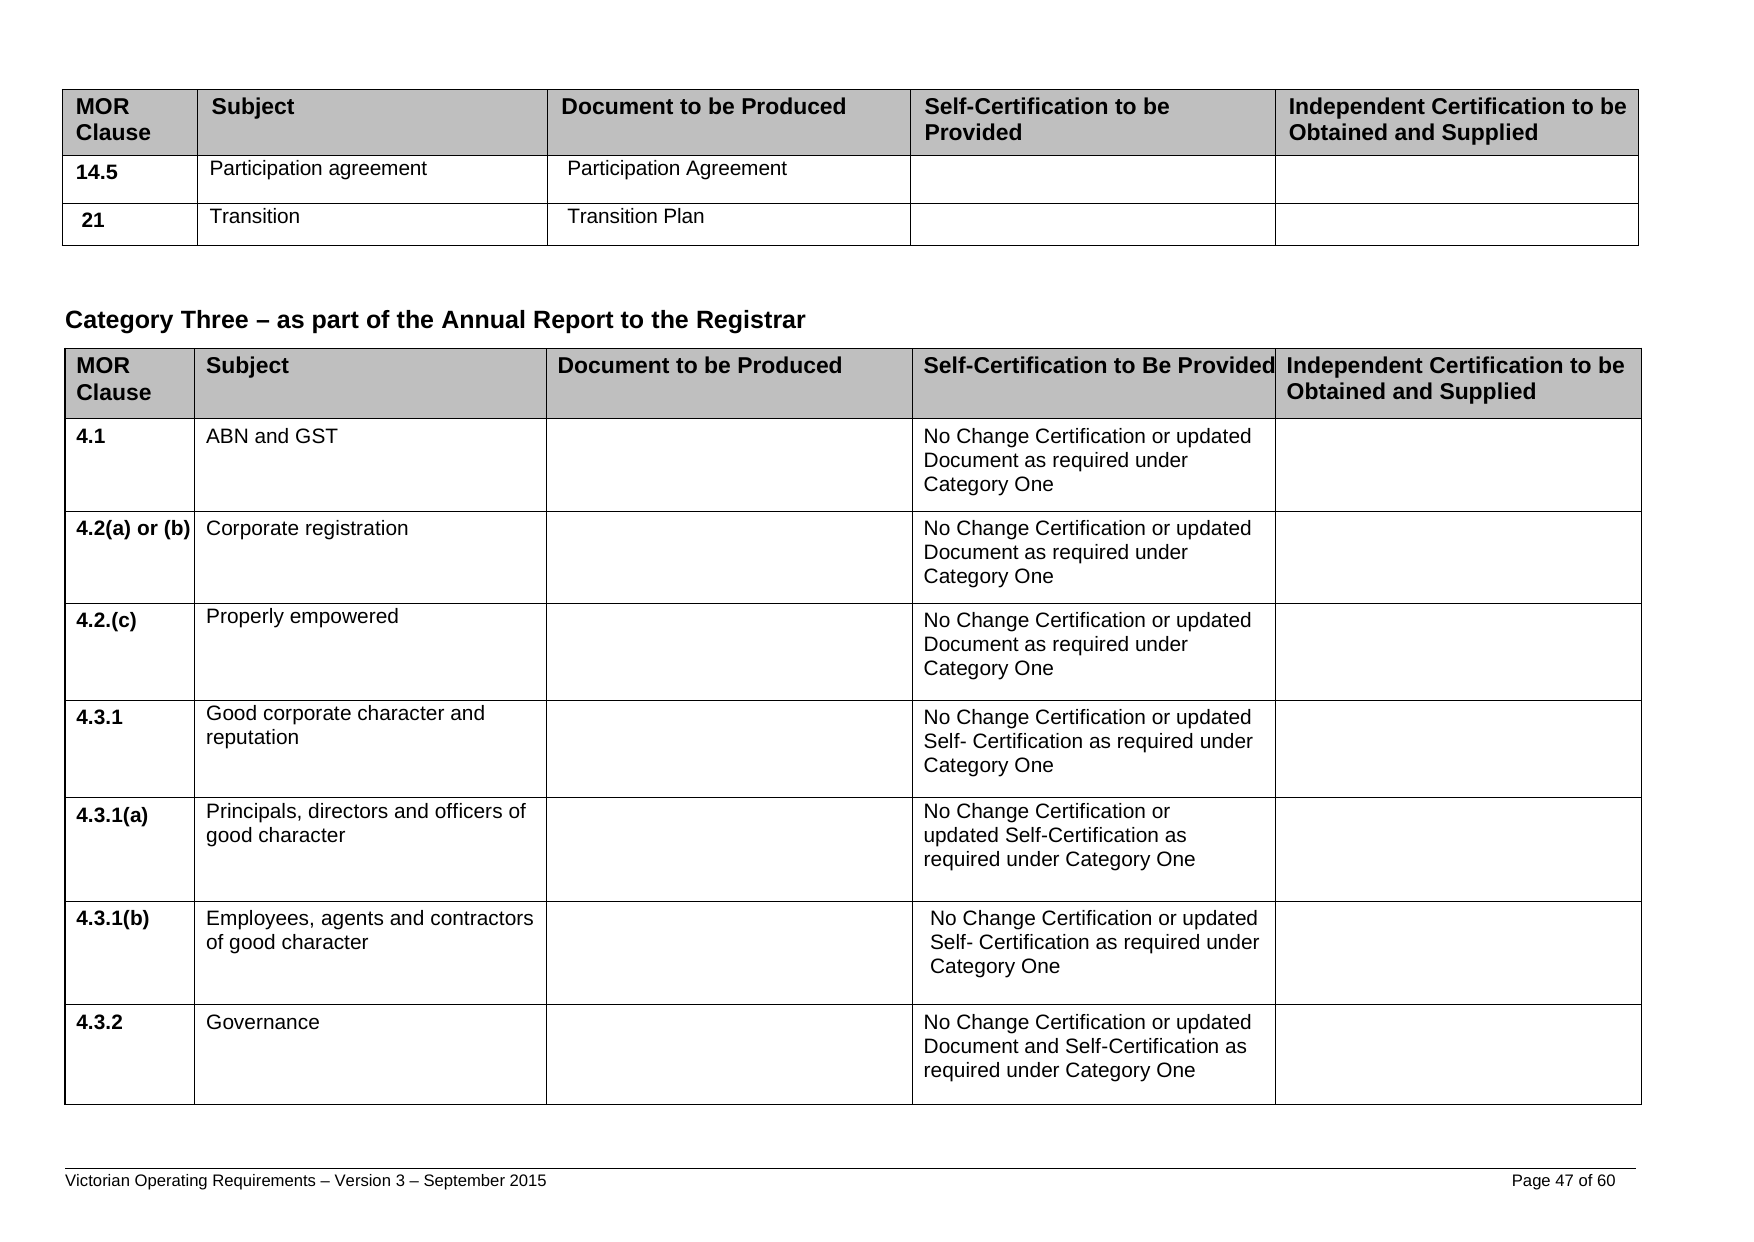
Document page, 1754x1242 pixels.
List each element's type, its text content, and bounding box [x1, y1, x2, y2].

table_cell [1276, 1005, 1641, 1104]
table_cell [1276, 156, 1638, 203]
table_header Independent Certification to be Obtained and Supplied [1276, 349, 1641, 418]
table_cell [1276, 204, 1638, 244]
table_cell [1276, 419, 1641, 511]
table_cell Participation agreement [198, 156, 547, 203]
table_cell [1276, 512, 1641, 603]
table_cell [547, 902, 912, 1004]
table_cell No Change Certification or updated Self-Certification as required under Category One [913, 798, 1275, 901]
table_cell Corporate registration [195, 512, 546, 603]
table_cell [1276, 902, 1641, 1004]
table_cell [547, 701, 912, 797]
table_cell [1276, 798, 1641, 901]
text Category Three – as part of the Annual Report to the Registrar [65, 304, 1638, 333]
table_cell Properly empowered [195, 604, 546, 699]
table_cell [547, 604, 912, 699]
table_cell [1276, 604, 1641, 699]
table_cell 4.3.1(b) [66, 902, 194, 1004]
table_cell 4.3.2 [66, 1005, 194, 1104]
table_cell Participation Agreement [548, 156, 910, 203]
table_cell 4.1 [66, 419, 194, 511]
table_cell [547, 512, 912, 603]
table_header Self-Certification to Be Provided [913, 349, 1275, 418]
table_cell [911, 156, 1275, 203]
table_cell [911, 204, 1275, 244]
table_header Independent Certification to be Obtained and Supplied [1276, 90, 1638, 155]
table_cell Governance [195, 1005, 546, 1104]
table_cell 4.2.(c) [66, 604, 194, 699]
table_header Self-Certification to be Provided [911, 90, 1275, 155]
table_cell 4.3.1(a) [66, 798, 194, 901]
table_cell 21 [63, 204, 197, 244]
table_cell 4.2(a) or (b) [66, 512, 194, 603]
table_cell Transition [198, 204, 547, 244]
table_header MOR Clause [66, 349, 194, 418]
table_header Subject [198, 90, 547, 155]
table_header MOR Clause [63, 90, 197, 155]
table_cell [547, 1005, 912, 1104]
table_header Document to be Produced [547, 349, 912, 418]
table_cell No Change Certification or updated Document as required under Category One [913, 419, 1275, 511]
table_cell No Change Certification or updated Self- Certification as required under Category One [913, 902, 1275, 1004]
table_cell [1276, 701, 1641, 797]
table_cell Transition Plan [548, 204, 910, 244]
table_cell [547, 798, 912, 901]
table_cell No Change Certification or updated Document as required under Category One [913, 604, 1275, 699]
table_cell Principals, directors and officers of good character [195, 798, 546, 901]
table_cell Employees, agents and contractors of good character [195, 902, 546, 1004]
table_cell No Change Certification or updated Document as required under Category One [913, 512, 1275, 603]
table_cell No Change Certification or updated Self- Certification as required under Category One [913, 701, 1275, 797]
table_cell Good corporate character and reputation [195, 701, 546, 797]
table_header Subject [195, 349, 546, 418]
table_cell No Change Certification or updated Document and Self-Certification as required under Category One [913, 1005, 1275, 1104]
table_cell ABN and GST [195, 419, 546, 511]
table_cell 4.3.1 [66, 701, 194, 797]
table_header Document to be Produced [548, 90, 910, 155]
table_cell 14.5 [63, 156, 197, 203]
table_cell [547, 419, 912, 511]
